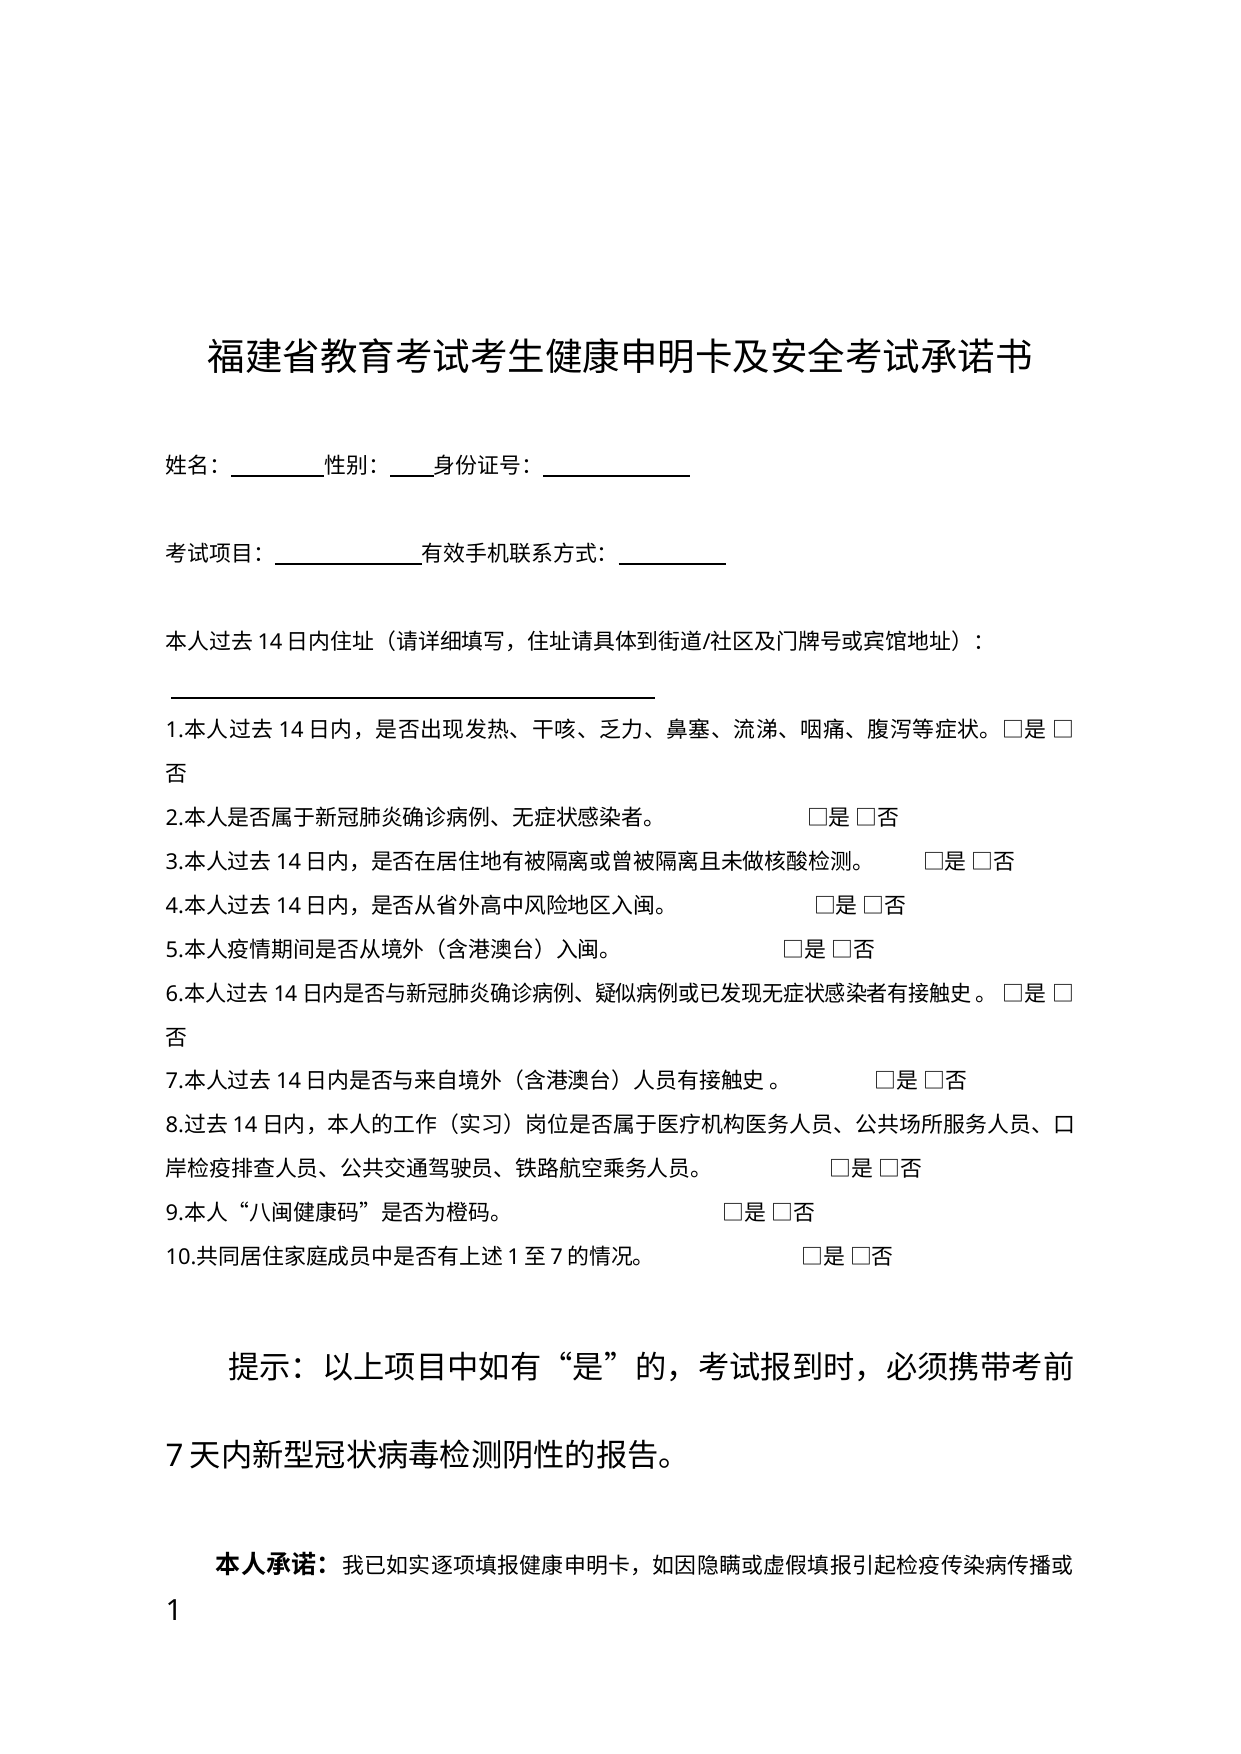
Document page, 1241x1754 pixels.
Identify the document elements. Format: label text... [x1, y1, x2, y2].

text 3.本人过去14日内，是否在居住地有被隔离或曾被隔离且未做核酸检测。 □是 □否 [165, 838, 1075, 882]
text 提示：以上项目中如有“是”的，考试报到时，必须携带考前7天内新型冠状病毒检测阴性的报告。 [165, 1321, 1075, 1497]
text 2.本人是否属于新冠肺炎确诊病例、无症状感染者。 □是 □否 [165, 794, 1075, 838]
text 本人过去14日内住址（请详细填写，住址请具体到街道/社区及门牌号或宾馆地址）： [165, 618, 1075, 662]
text 10.共同居住家庭成员中是否有上述1至7的情况。 □是 □否 [165, 1233, 1075, 1277]
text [165, 1541, 1075, 1585]
text 福建省教育考试考生健康申明卡及安全考试承诺书 [165, 310, 1075, 398]
text 7.本人过去14日内是否与来自境外（含港澳台）人员有接触史 。 □是 □否 [165, 1057, 1075, 1101]
text 考试项目： 有效手机联系方式： [165, 530, 1075, 574]
text 5.本人疫情期间是否从境外（含港澳台）入闽。 □是 □否 [165, 926, 1075, 969]
text 8.过去14日内，本人的工作（实习）岗位是否属于医疗机构医务人员、公共场所服务人员、口岸检疫排查人员、公共交通驾驶员、铁路航空乘务人员。 □是 □否 [165, 1101, 1075, 1189]
text 1.本人过去14日内，是否出现发热、干咳、乏力、鼻塞、流涕、咽痛、腹泻等症状。□是 □否 [165, 706, 1075, 794]
text 4.本人过去14日内，是否从省外高中风险地区入闽。 □是 □否 [165, 882, 1075, 926]
text 9.本人“八闽健康码”是否为橙码。 □是 □否 [165, 1189, 1075, 1233]
text 姓名： 性别： 身份证号： [165, 442, 1075, 486]
text 6.本人过去14日内是否与新冠肺炎确诊病例、疑似病例或已发现无症状感染者有接触史。 □是 □否 [165, 969, 1075, 1057]
